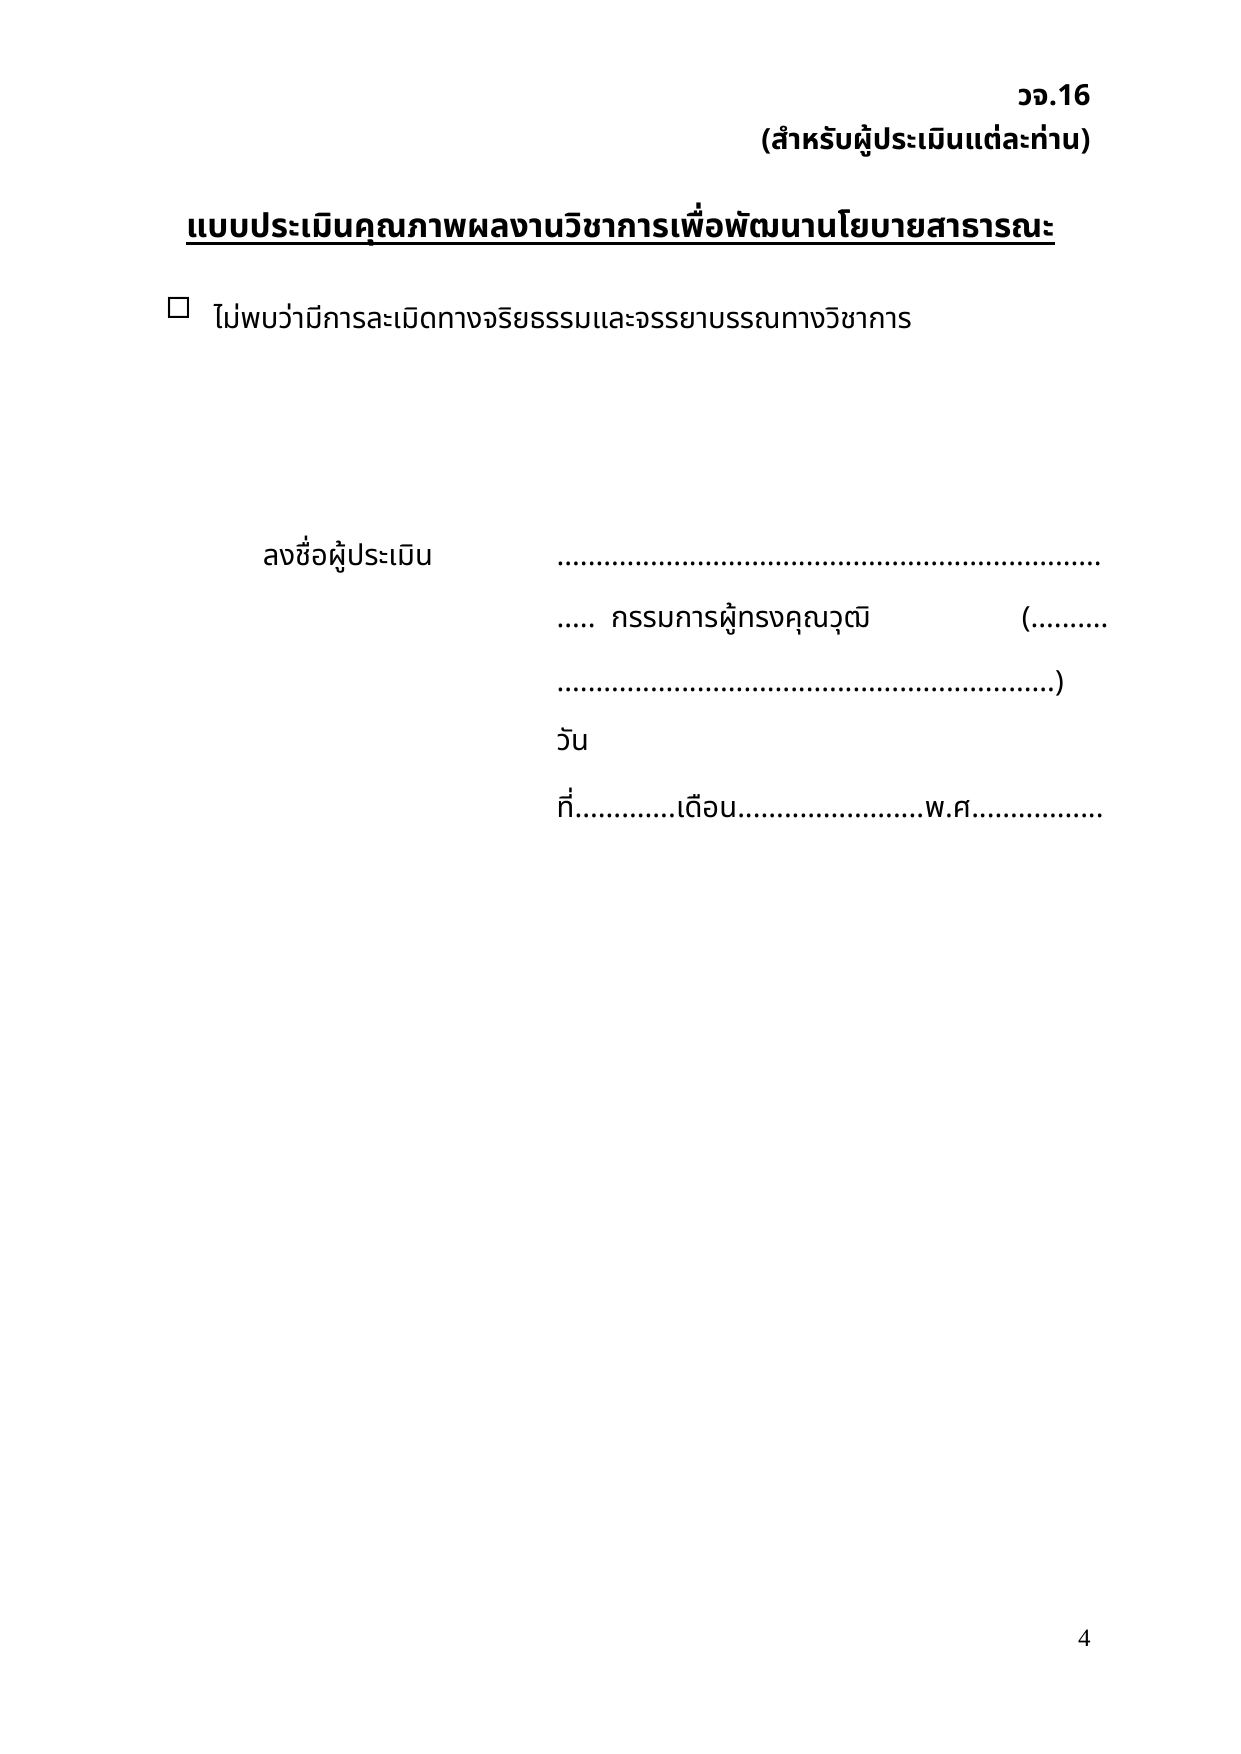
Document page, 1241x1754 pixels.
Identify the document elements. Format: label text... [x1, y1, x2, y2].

table_cell ไม่พบว่ามีการละเมิดทางจริยธรรมและจรรยาบรรณทางวิชาการ [203, 298, 1090, 356]
table_header ........................................................................... กรรมการผู้ทรงคุณวุฒิ (..........................................................................) วันที่.............เดือน........................พ.ศ................. [545, 535, 1121, 844]
table_cell [150, 298, 202, 356]
table_header ลงชื่อผู้ประเมิน [150, 535, 545, 844]
